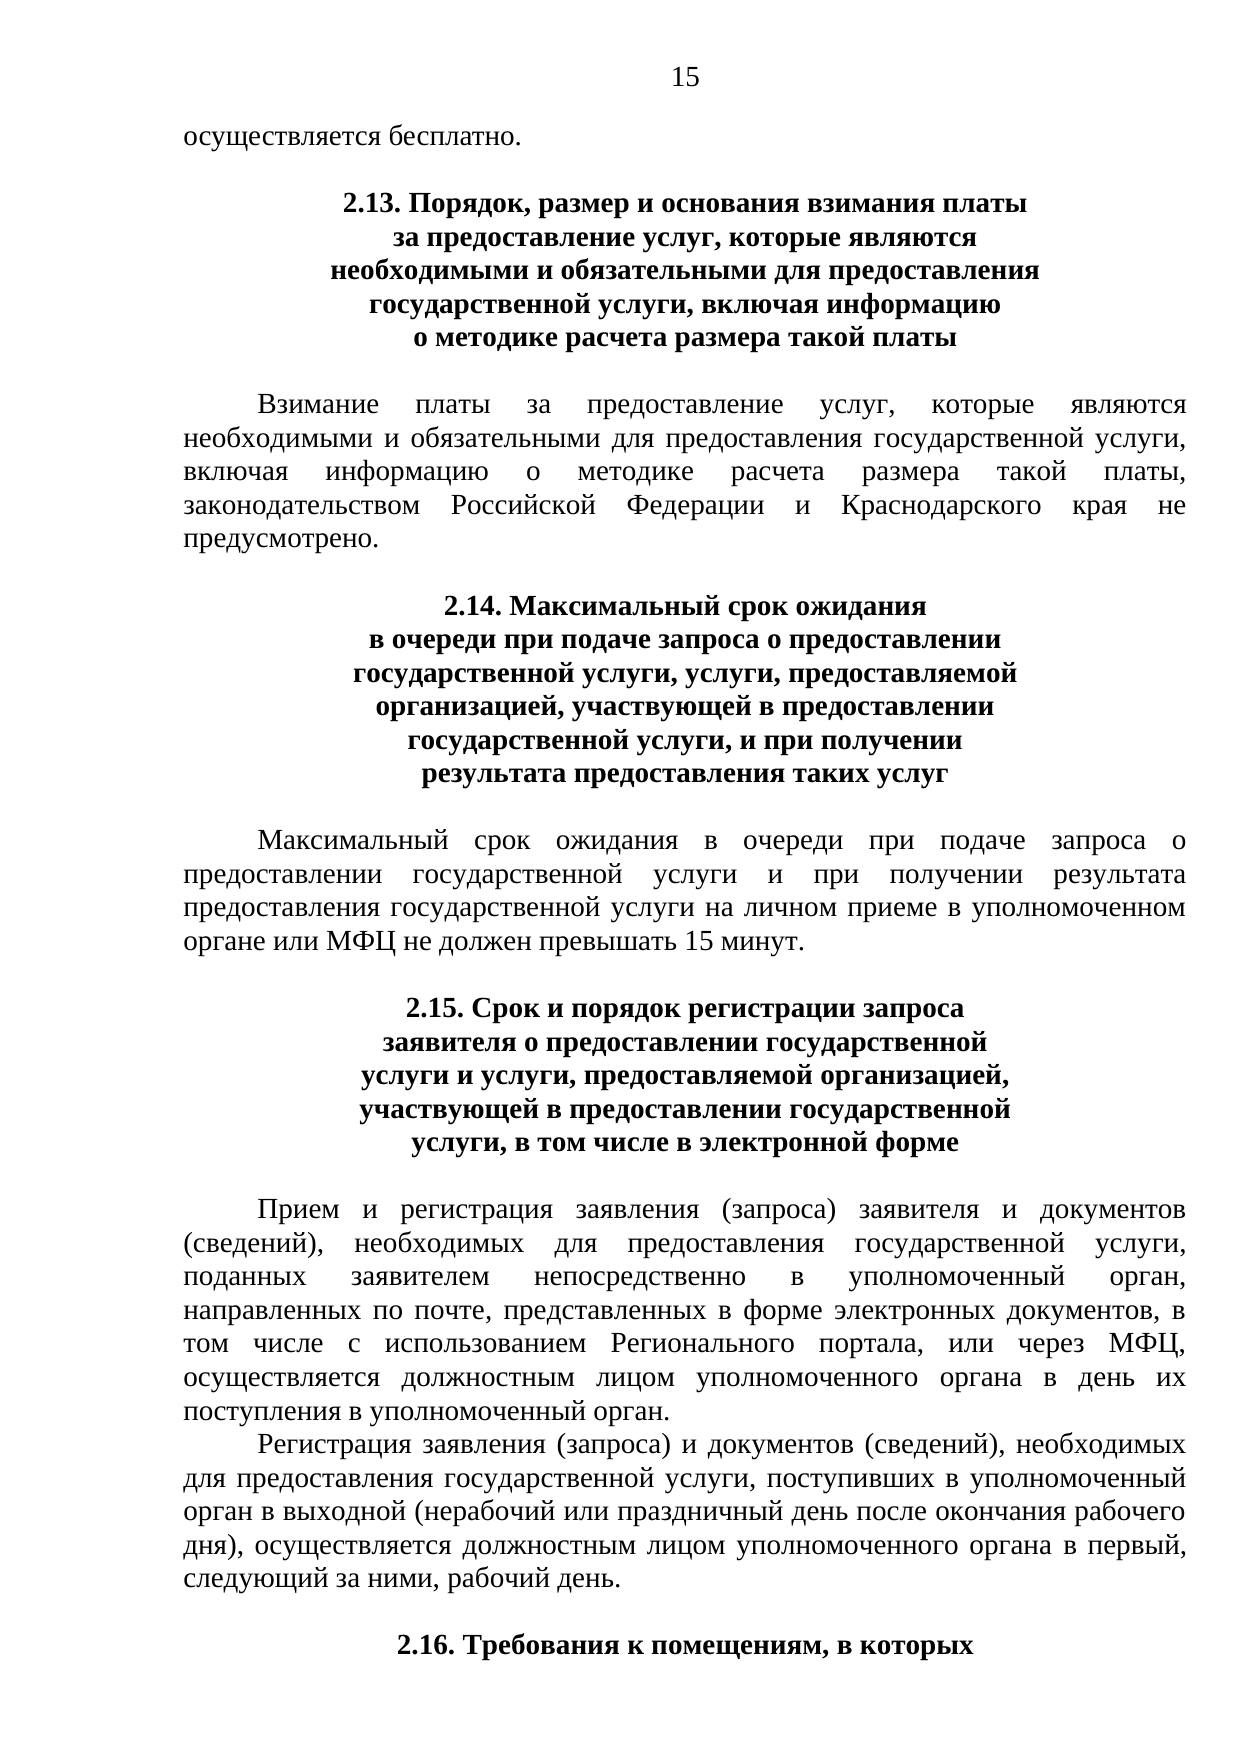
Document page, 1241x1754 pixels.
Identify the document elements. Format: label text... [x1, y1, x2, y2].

text заявителя о предоставлении государственной [183, 1024, 1187, 1057]
text результата предоставления таких услуг [183, 755, 1187, 789]
text 2.13. Порядок, размер и основания взимания платы [183, 185, 1187, 219]
text Максимальный срок ожидания в очереди при подаче запроса о предоставлении государственной услуги и при получении результата предоставления государственной услуги на личном приеме в уполномоченном органе или МФЦ не должен превышать 15 минут. [183, 822, 1187, 957]
text Взимание платы за предоставление услуг, которые являются необходимыми и обязательными для предоставления государственной услуги, включая информацию о методике расчета размера такой платы, законодательством Российской Федерации и Краснодарского края не предусмотрено. [183, 386, 1187, 554]
text организацией, участвующей в предоставлении [183, 688, 1187, 722]
text государственной услуги, включая информацию [183, 286, 1187, 319]
text в очереди при подаче запроса о предоставлении [183, 621, 1187, 655]
text 2.15. Срок и порядок регистрации запроса [183, 990, 1187, 1024]
text государственной услуги, услуги, предоставляемой [183, 655, 1187, 688]
text услуги и услуги, предоставляемой организацией, [183, 1057, 1187, 1091]
text услуги, в том числе в электронной форме [183, 1124, 1187, 1158]
text о методике расчета размера такой платы [183, 319, 1187, 353]
text Прием и регистрация заявления (запроса) заявителя и документов (сведений), необходимых для предоставления государственной услуги, поданных заявителем непосредственно в уполномоченный орган, направленных по почте, представленных в форме электронных документов, в том числе с использованием Регионального портала, или через МФЦ, осуществляется должностным лицом уполномоченного органа в день их поступления в уполномоченный орган. [183, 1191, 1187, 1426]
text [183, 118, 1187, 152]
text за предоставление услуг, которые являются [183, 219, 1187, 252]
text 2.14. Максимальный срок ожидания [183, 588, 1187, 621]
text 2.16. Требования к помещениям, в которых [183, 1627, 1187, 1661]
text необходимыми и обязательными для предоставления [183, 252, 1187, 286]
text государственной услуги, и при получении [183, 722, 1187, 755]
text участвующей в предоставлении государственной [183, 1091, 1187, 1124]
text Регистрация заявления (запроса) и документов (сведений), необходимых для предоставления государственной услуги, поступивших в уполномоченный орган в выходной (нерабочий или праздничный день после окончания рабочего дня), осуществляется должностным лицом уполномоченного органа в первый, следующий за ними, рабочий день. [183, 1426, 1187, 1594]
